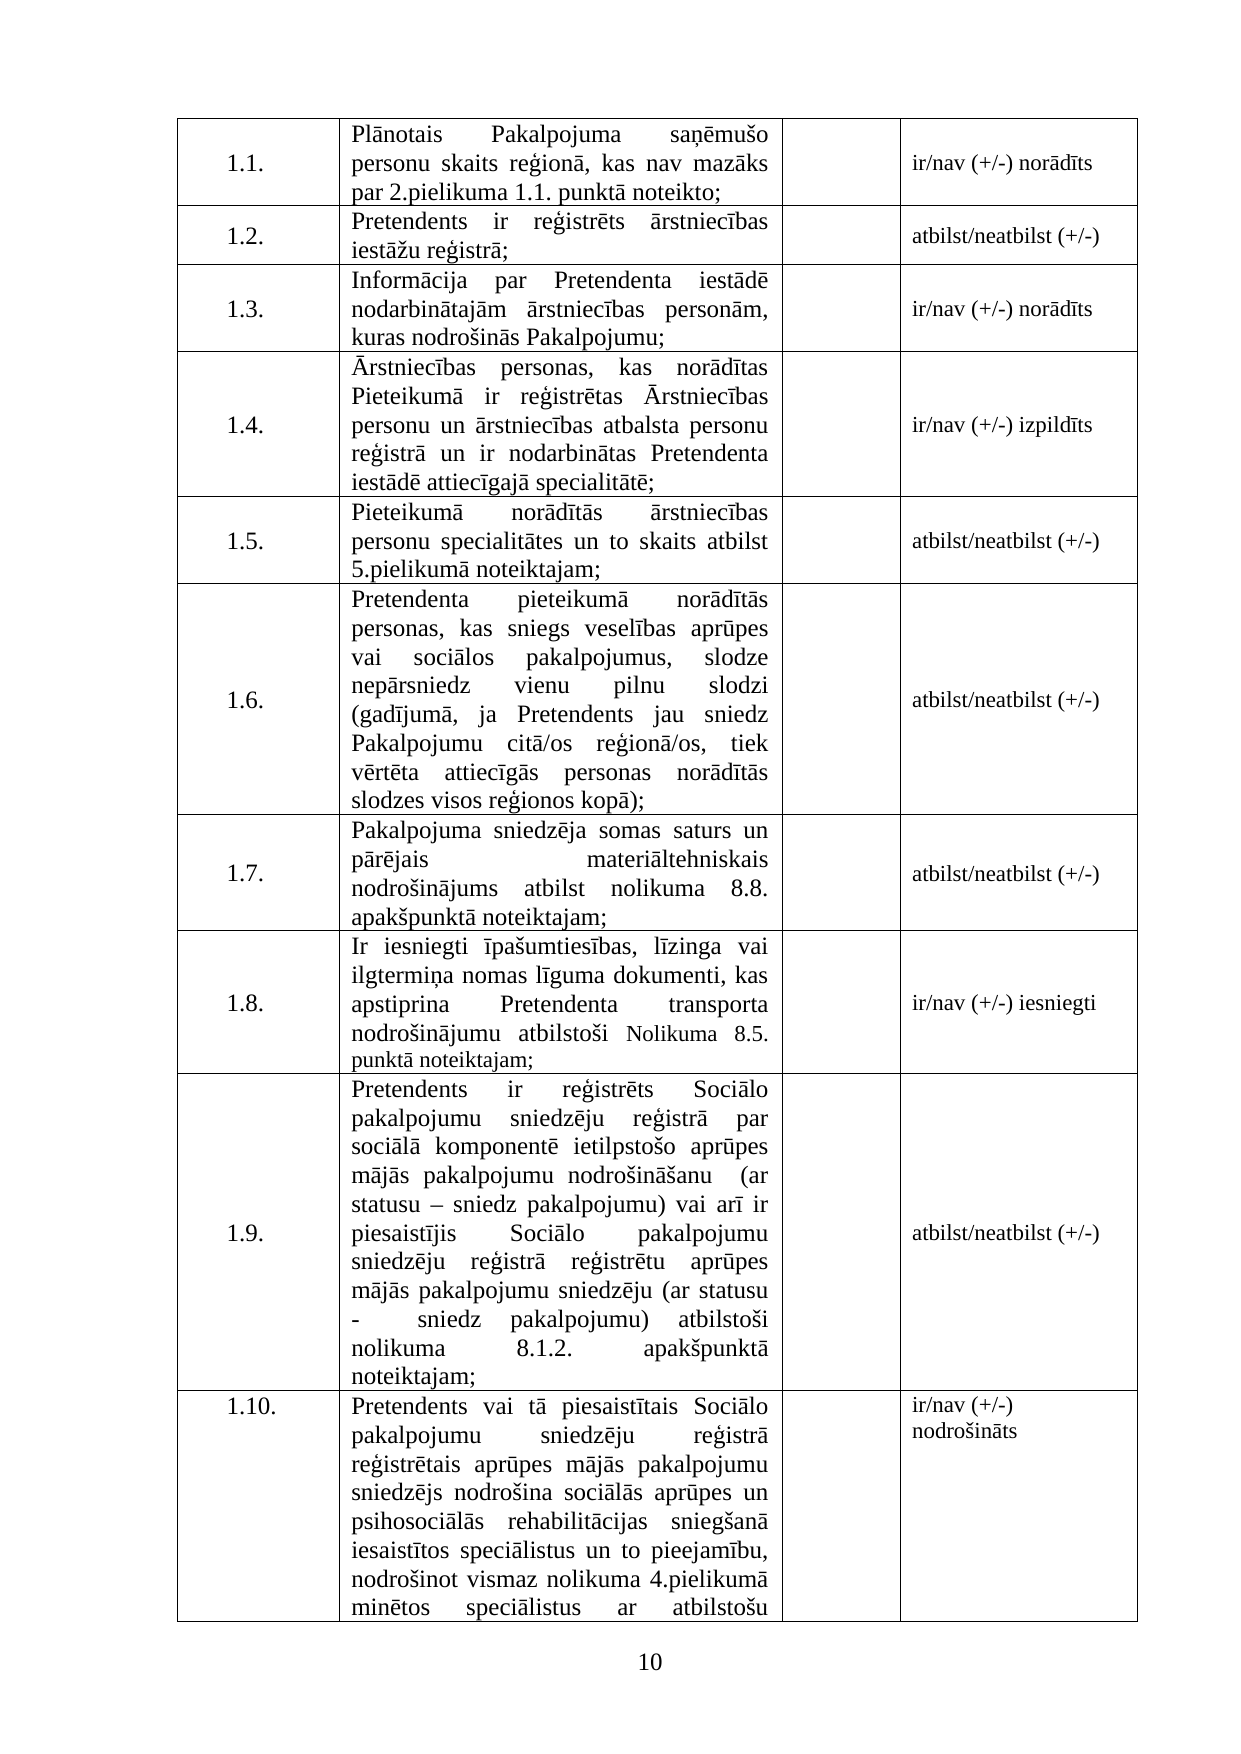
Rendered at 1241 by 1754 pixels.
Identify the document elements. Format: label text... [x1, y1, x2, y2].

table_cell [783, 1391, 900, 1621]
table_cell [783, 497, 900, 583]
table_cell ir/nav (+/-) norādīts [901, 265, 1137, 351]
table_cell Plānotais Pakalpojuma saņēmušo personu skaits reģionā, kas nav mazāks par 2.pielikuma 1.1. punktā noteikto; [340, 119, 782, 205]
table_cell [783, 931, 900, 1073]
table_cell [178, 584, 339, 814]
table_cell Ārstniecības personas, kas norādītas Pieteikumā ir reģistrētas Ārstniecības personu un ārstniecības atbalsta personu reģistrā un ir nodarbinātas Pretendenta iestādē attiecīgajā specialitātē; [340, 352, 782, 496]
table_cell [178, 931, 339, 1073]
table_cell [178, 1074, 339, 1390]
table_cell Pretendents ir reģistrēts Sociālo pakalpojumu sniedzēju reģistrā par sociālā komponentē ietilpstošo aprūpes mājās pakalpojumu nodrošināšanu (ar statusu – sniedz pakalpojumu) vai arī ir piesaistījis Sociālo pakalpojumu sniedzēju reģistrā reģistrētu aprūpes mājās pakalpojumu sniedzēju (ar statusu - sniedz pakalpojumu) atbilstoši nolikuma 8.1.2. apakšpunktā noteiktajam; [340, 1074, 782, 1390]
table_cell [178, 1391, 339, 1621]
table_cell Pieteikumā norādītās ārstniecības personu specialitātes un to skaits atbilst 5.pielikumā noteiktajam; [340, 497, 782, 583]
table_cell [783, 265, 900, 351]
table_cell Informācija par Pretendenta iestādē nodarbinātajām ārstniecības personām, kuras nodrošinās Pakalpojumu; [340, 265, 782, 351]
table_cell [901, 1391, 1137, 1621]
table_cell ir/nav (+/-) iesniegti [901, 931, 1137, 1073]
table_cell atbilst/neatbilst (+/-) [901, 206, 1137, 264]
table_cell [783, 584, 900, 814]
table_cell [783, 815, 900, 930]
table_cell atbilst/neatbilst (+/-) [901, 497, 1137, 583]
table_cell [783, 119, 900, 205]
table_cell [178, 265, 339, 351]
table_cell [178, 119, 339, 205]
table_cell Ir iesniegti īpašumtiesības, līzinga vai ilgtermiņa nomas līguma dokumenti, kas apstiprina Pretendenta transporta nodrošinājumu atbilstoši Nolikuma 8.5. punktā noteiktajam; [340, 931, 782, 1073]
table_cell [178, 206, 339, 264]
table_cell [340, 1391, 782, 1621]
table_cell atbilst/neatbilst (+/-) [901, 1074, 1137, 1390]
table_cell [178, 815, 339, 930]
table_cell Pretendenta pieteikumā norādītās personas, kas sniegs veselības aprūpes vai sociālos pakalpojumus, slodze nepārsniedz vienu pilnu slodzi (gadījumā, ja Pretendents jau sniedz Pakalpojumu citā/os reģionā/os, tiek vērtēta attiecīgās personas norādītās slodzes visos reģionos kopā); [340, 584, 782, 814]
table_cell [178, 352, 339, 496]
table_cell Pakalpojuma sniedzēja somas saturs un pārējais materiāltehniskais nodrošinājums atbilst nolikuma 8.8. apakšpunktā noteiktajam; [340, 815, 782, 930]
table_cell atbilst/neatbilst (+/-) [901, 815, 1137, 930]
table_cell ir/nav (+/-) norādīts [901, 119, 1137, 205]
table_cell Pretendents ir reģistrēts ārstniecības iestāžu reģistrā; [340, 206, 782, 264]
table_cell ir/nav (+/-) izpildīts [901, 352, 1137, 496]
table_cell [783, 1074, 900, 1390]
table_cell atbilst/neatbilst (+/-) [901, 584, 1137, 814]
table_cell [783, 352, 900, 496]
table_cell [178, 497, 339, 583]
table_cell [783, 206, 900, 264]
